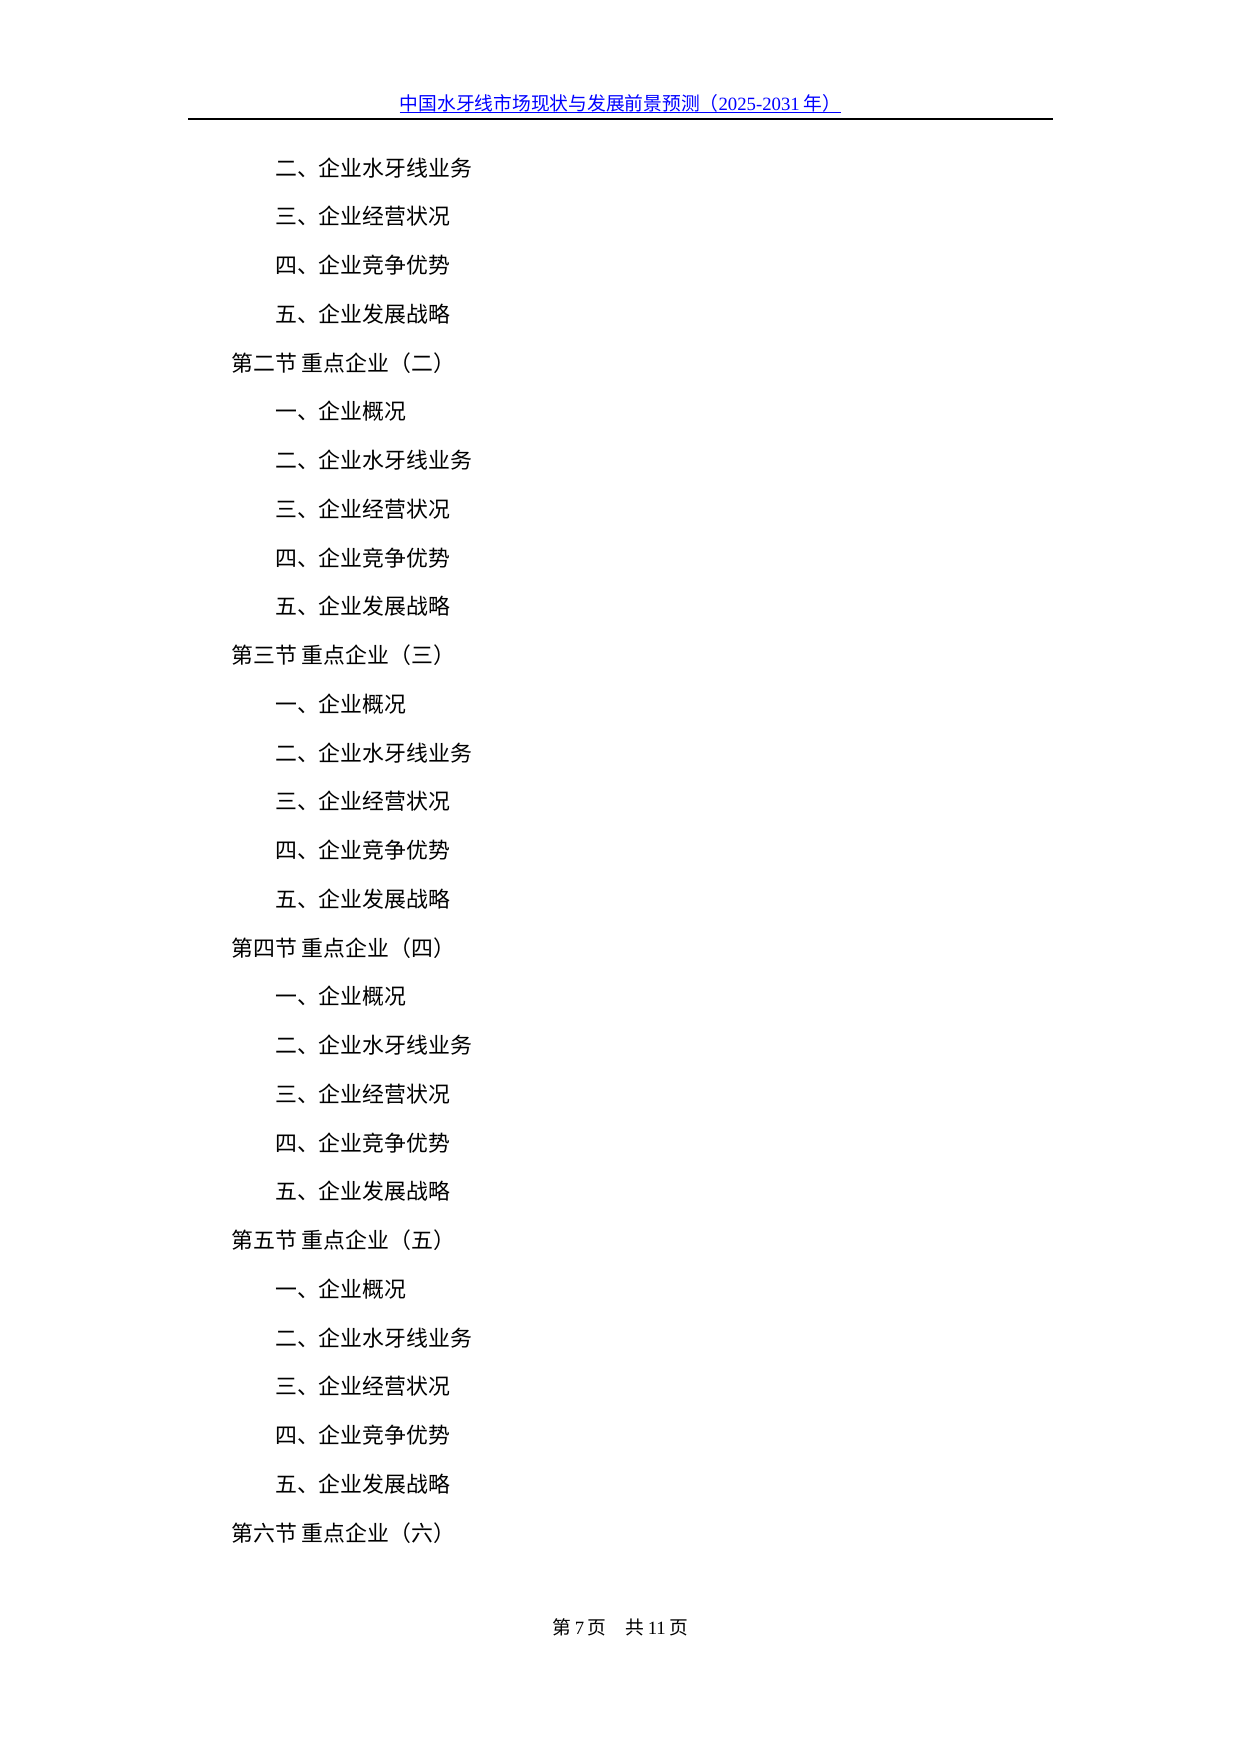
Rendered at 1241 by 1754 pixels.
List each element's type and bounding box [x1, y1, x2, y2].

text [187, 150, 1053, 1548]
